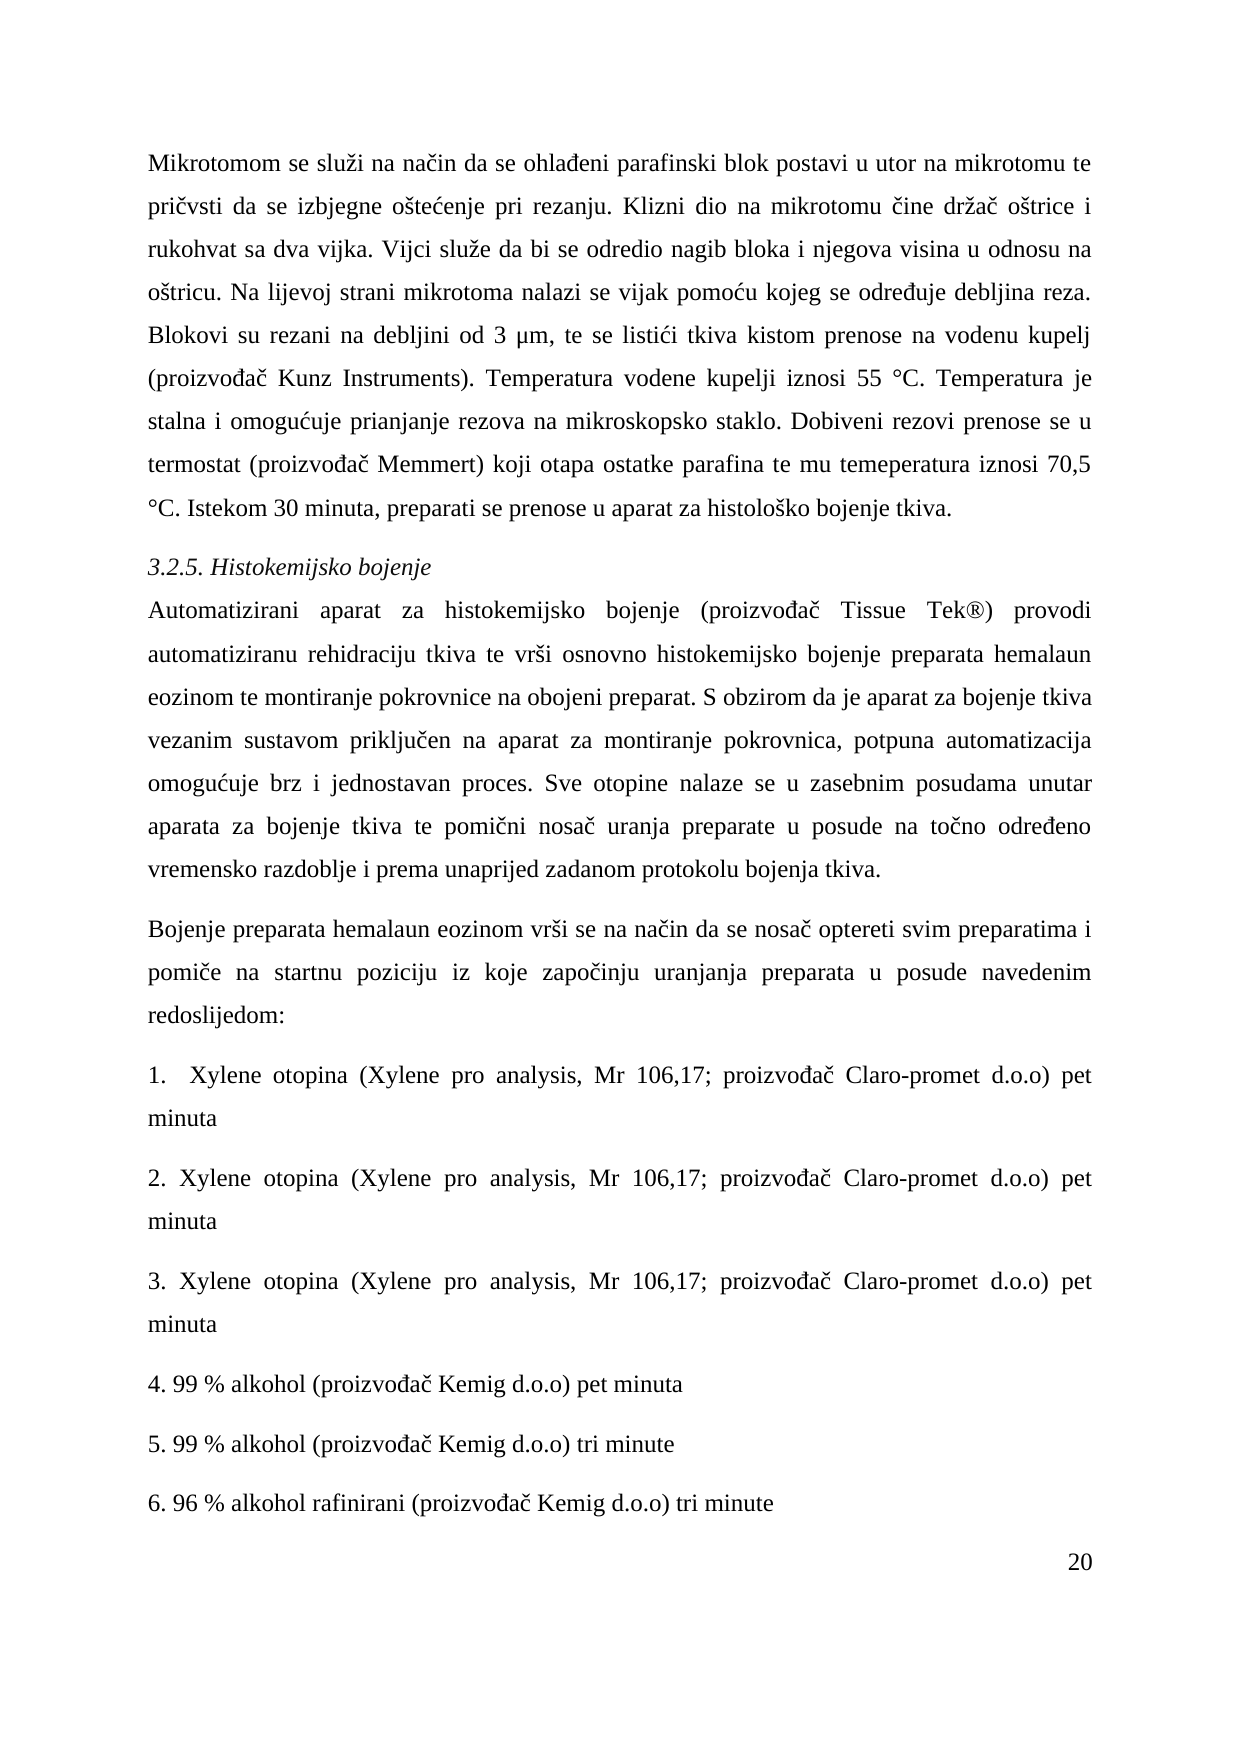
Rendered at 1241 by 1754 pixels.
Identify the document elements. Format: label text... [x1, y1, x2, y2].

text Bojenje preparata hemalaun eozinom vrši se na način da se nosač optereti svim preparatima i pomiče na startnu poziciju iz koje započinju uranjanja preparata u posude navedenim redoslijedom: [148, 914, 1093, 1029]
text 2. Xylene otopina (Xylene pro analysis, Mr 106,17; proizvođač Claro-promet d.o.o) pet minuta [148, 1163, 1093, 1235]
text 1. Xylene otopina (Xylene pro analysis, Mr 106,17; proizvođač Claro-promet d.o.o) pet minuta [148, 1060, 1093, 1132]
text Mikrotomom se služi na način da se ohlađeni parafinski blok postavi u utor na mikrotomu te pričvsti da se izbjegne oštećenje pri rezanju. Klizni dio na mikrotomu čine držač oštrice i rukohvat sa dva vijka. Vijci služe da bi se odredio nagib bloka i njegova visina u odnosu na oštricu. Na lijevoj strani mikrotoma nalazi se vijak pomoću kojeg se određuje debljina reza. Blokovi su rezani na debljini od 3 μm, te se listići tkiva kistom prenose na vodenu kupelj (proizvođač Kunz Instruments). Temperatura vodene kupelji iznosi 55 °C. Temperatura je stalna i omogućuje prianjanje rezova na mikroskopsko staklo. Dobiveni rezovi prenose se u termostat (proizvođač Memmert) koji otapa ostatke parafina te mu temeperatura iznosi 70,5 °C. Istekom 30 minuta, preparati se prenose u aparat za histološko bojenje tkiva. [148, 148, 1093, 521]
text 3. Xylene otopina (Xylene pro analysis, Mr 106,17; proizvođač Claro-promet d.o.o) pet minuta [148, 1266, 1093, 1338]
text 4. 99 % alkohol (proizvođač Kemig d.o.o) pet minuta [148, 1369, 1093, 1398]
text 6. 96 % alkohol rafinirani (proizvođač Kemig d.o.o) tri minute [148, 1488, 1093, 1517]
text Automatizirani aparat za histokemijsko bojenje (proizvođač Tissue Tek®) provodi automatiziranu rehidraciju tkiva te vrši osnovno histokemijsko bojenje preparata hemalaun eozinom te montiranje pokrovnice na obojeni preparat. S obzirom da je aparat za bojenje tkiva vezanim sustavom priključen na aparat za montiranje pokrovnica, potpuna automatizacija omogućuje brz i jednostavan proces. Sve otopine nalaze se u zasebnim posudama unutar aparata za bojenje tkiva te pomični nosač uranja preparate u posude na točno određeno vremensko razdoblje i prema unaprijed zadanom protokolu bojenja tkiva. [148, 596, 1093, 883]
text 5. 99 % alkohol (proizvođač Kemig d.o.o) tri minute [148, 1429, 1093, 1457]
subtitle 3.2.5. Histokemijsko bojenje [148, 552, 1093, 581]
